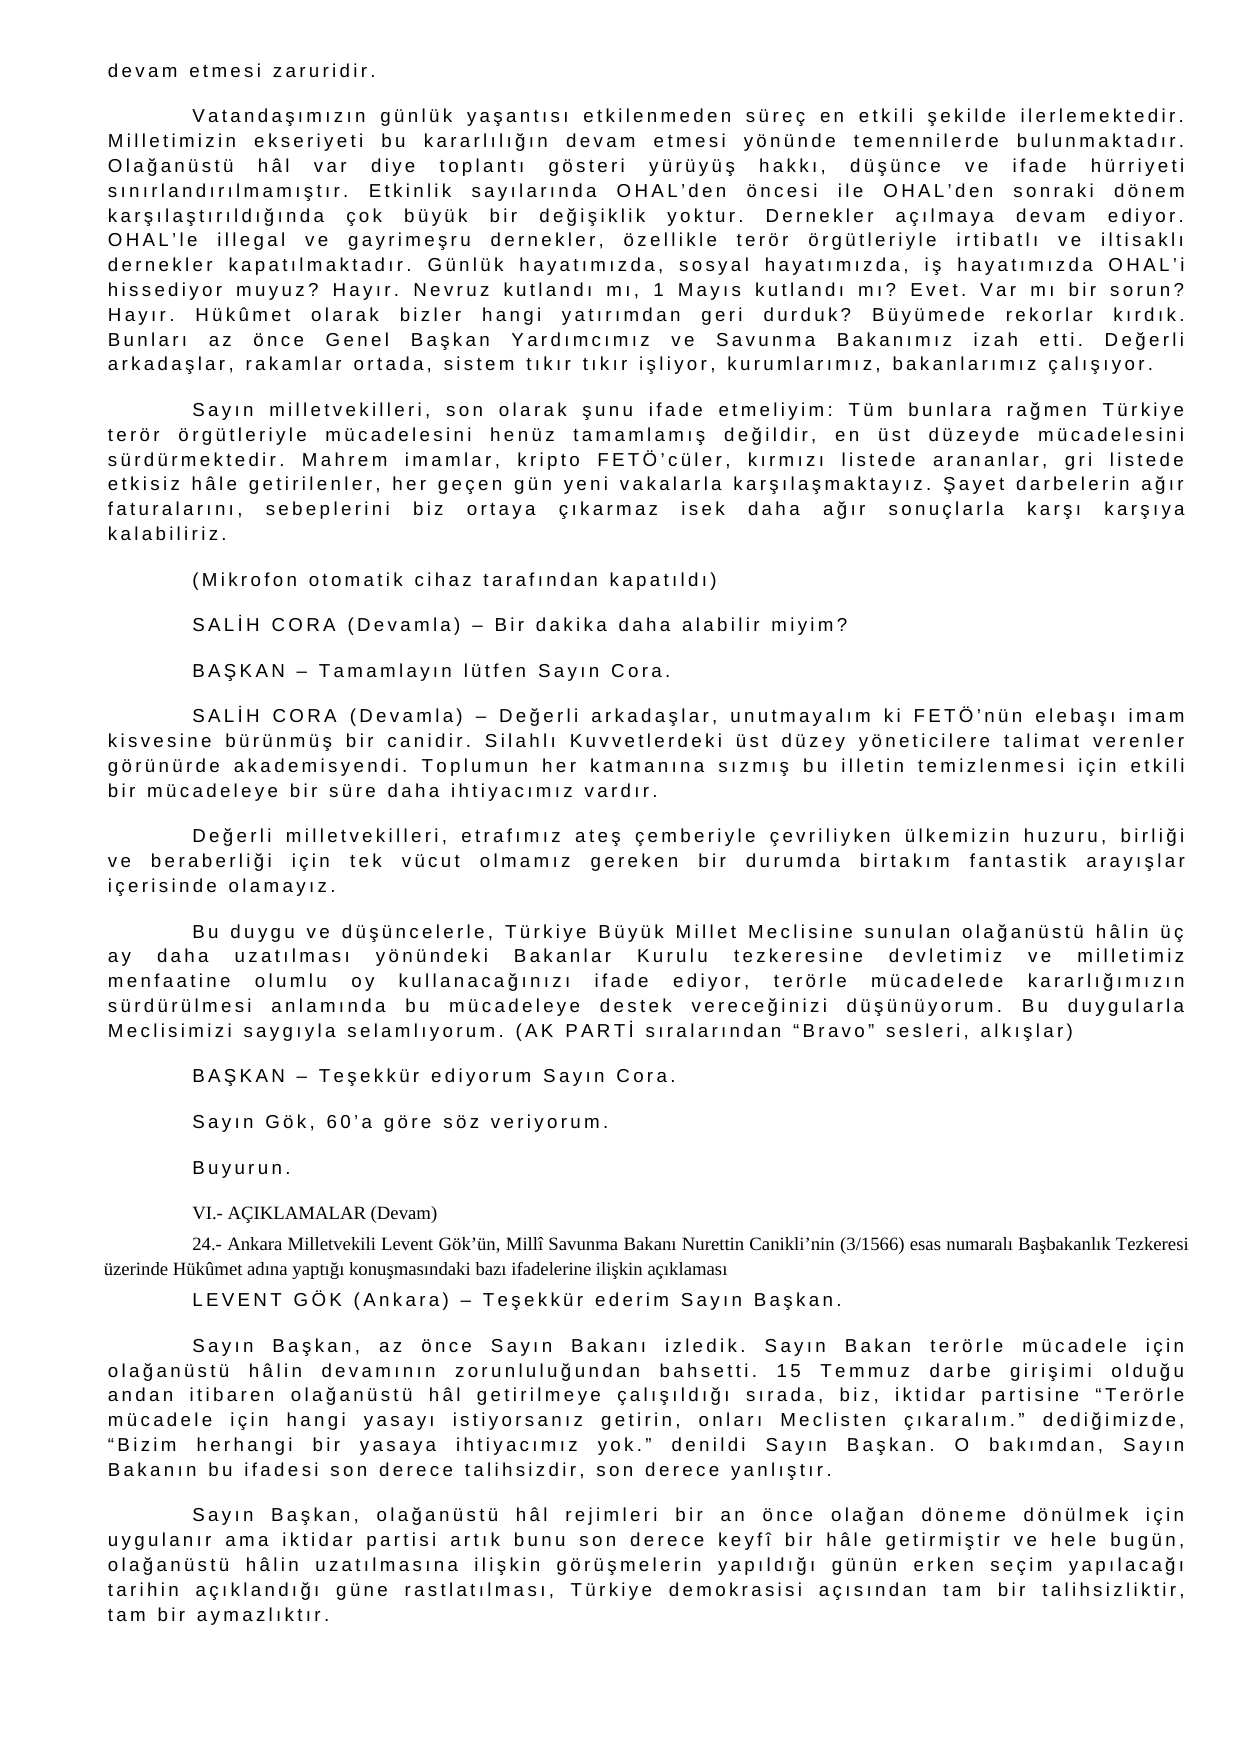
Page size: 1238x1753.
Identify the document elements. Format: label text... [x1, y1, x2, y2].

text Buyurun. [108, 1157, 1186, 1178]
text Sayın milletvekilleri, son olarak şunu ifade etmeliyim: Tüm bunlara rağmen Türkiye terör örgütleriyle mücadelesini henüz tamamlamış değildir, en üst düzeyde mücadelesini sürdürmektedir. Mahrem imamlar, kripto FETÖ’cüler, kırmızı listede arananlar, gri listede etkisiz hâle getirilenler, her geçen gün yeni vakalarla karşılaşmaktayız. Şayet darbelerin ağır faturalarını, sebeplerini biz ortaya çıkarmaz isek daha ağır sonuçlarla karşı karşıya kalabiliriz. [108, 399, 1186, 544]
text Değerli milletvekilleri, etrafımız ateş çemberiyle çevriliyken ülkemizin huzuru, birliği ve beraberliği için tek vücut olmamız gereken bir durumda birtakım fantastik arayışlar içerisinde olamayız. [108, 825, 1186, 896]
text BAŞKAN – Tamamlayın lütfen Sayın Cora. [108, 660, 1186, 681]
text Sayın Gök, 60’a göre söz veriyorum. [108, 1111, 1186, 1132]
text SALİH CORA (Devamla) – Bir dakika daha alabilir miyim? [108, 614, 1186, 636]
text BAŞKAN – Teşekkür ediyorum Sayın Cora. [108, 1065, 1186, 1087]
text Sayın Başkan, olağanüstü hâl rejimleri bir an önce olağan döneme dönülmek için uygulanır ama iktidar partisi artık bunu son derece keyfî bir hâle getirmiştir ve hele bugün, olağanüstü hâlin uzatılmasına ilişkin görüşmelerin yapıldığı günün erken seçim yapılacağı tarihin açıklandığı güne rastlatılması, Türkiye demokrasisi açısından tam bir talihsizliktir, tam bir aymazlıktır. [108, 1504, 1186, 1625]
text Sayın Başkan, az önce Sayın Bakanı izledik. Sayın Bakan terörle mücadele için olağanüstü hâlin devamının zorunluluğundan bahsetti. 15 Temmuz darbe girişimi olduğu andan itibaren olağanüstü hâl getirilmeye çalışıldığı sırada, biz, iktidar partisine “Terörle mücadele için hangi yasayı istiyorsanız getirin, onları Meclisten çıkaralım.” dediğimizde, “Bizim herhangi bir yasaya ihtiyacımız yok.” denildi Sayın Başkan. O bakımdan, Sayın Bakanın bu ifadesi son derece talihsizdir, son derece yanlıştır. [108, 1335, 1186, 1480]
text (Mikrofon otomatik cihaz tarafından kapatıldı) [108, 568, 1186, 590]
text 24.- Ankara Milletvekili Levent Gök’ün, Millî Savunma Bakanı Nurettin Canikli’nin (3/1566) esas numaralı Başbakanlık Tezkeresi üzerinde Hükûmet adına yaptığı konuşmasındaki bazı ifadelerine ilişkin açıklaması [103, 1233, 1190, 1279]
text VI.- AÇIKLAMALAR (Devam) [103, 1202, 1190, 1224]
text Vatandaşımızın günlük yaşantısı etkilenmeden süreç en etkili şekilde ilerlemektedir. Milletimizin ekseriyeti bu kararlılığın devam etmesi yönünde temennilerde bulunmaktadır. Olağanüstü hâl var diye toplantı gösteri yürüyüş hakkı, düşünce ve ifade hürriyeti sınırlandırılmamıştır. Etkinlik sayılarında OHAL’den öncesi ile OHAL’den sonraki dönem karşılaştırıldığında çok büyük bir değişiklik yoktur. Dernekler açılmaya devam ediyor. OHAL’le illegal ve gayrimeşru dernekler, özellikle terör örgütleriyle irtibatlı ve iltisaklı dernekler kapatılmaktadır. Günlük hayatımızda, sosyal hayatımızda, iş hayatımızda OHAL’i hissediyor muyuz? Hayır. Nevruz kutlandı mı, 1 Mayıs kutlandı mı? Evet. Var mı bir sorun? Hayır. Hükûmet olarak bizler hangi yatırımdan geri durduk? Büyümede rekorlar kırdık. Bunları az önce Genel Başkan Yardımcımız ve Savunma Bakanımız izah etti. Değerli arkadaşlar, rakamlar ortada, sistem tıkır tıkır işliyor, kurumlarımız, bakanlarımız çalışıyor. [108, 105, 1186, 375]
text SALİH CORA (Devamla) – Değerli arkadaşlar, unutmayalım ki FETÖ’nün elebaşı imam kisvesine bürünmüş bir canidir. Silahlı Kuvvetlerdeki üst düzey yöneticilere talimat verenler görünürde akademisyendi. Toplumun her katmanına sızmış bu illetin temizlenmesi için etkili bir mücadeleye bir süre daha ihtiyacımız vardır. [108, 705, 1186, 801]
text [108, 60, 1186, 81]
text LEVENT GÖK (Ankara) – Teşekkür ederim Sayın Başkan. [108, 1289, 1186, 1311]
text Bu duygu ve düşüncelerle, Türkiye Büyük Millet Meclisine sunulan olağanüstü hâlin üç ay daha uzatılması yönündeki Bakanlar Kurulu tezkeresine devletimiz ve milletimiz menfaatine olumlu oy kullanacağınızı ifade ediyor, terörle mücadelede kararlığımızın sürdürülmesi anlamında bu mücadeleye destek vereceğinizi düşünüyorum. Bu duygularla Meclisimizi saygıyla selamlıyorum. (AK PARTİ sıralarından “Bravo” sesleri, alkışlar) [108, 921, 1186, 1041]
